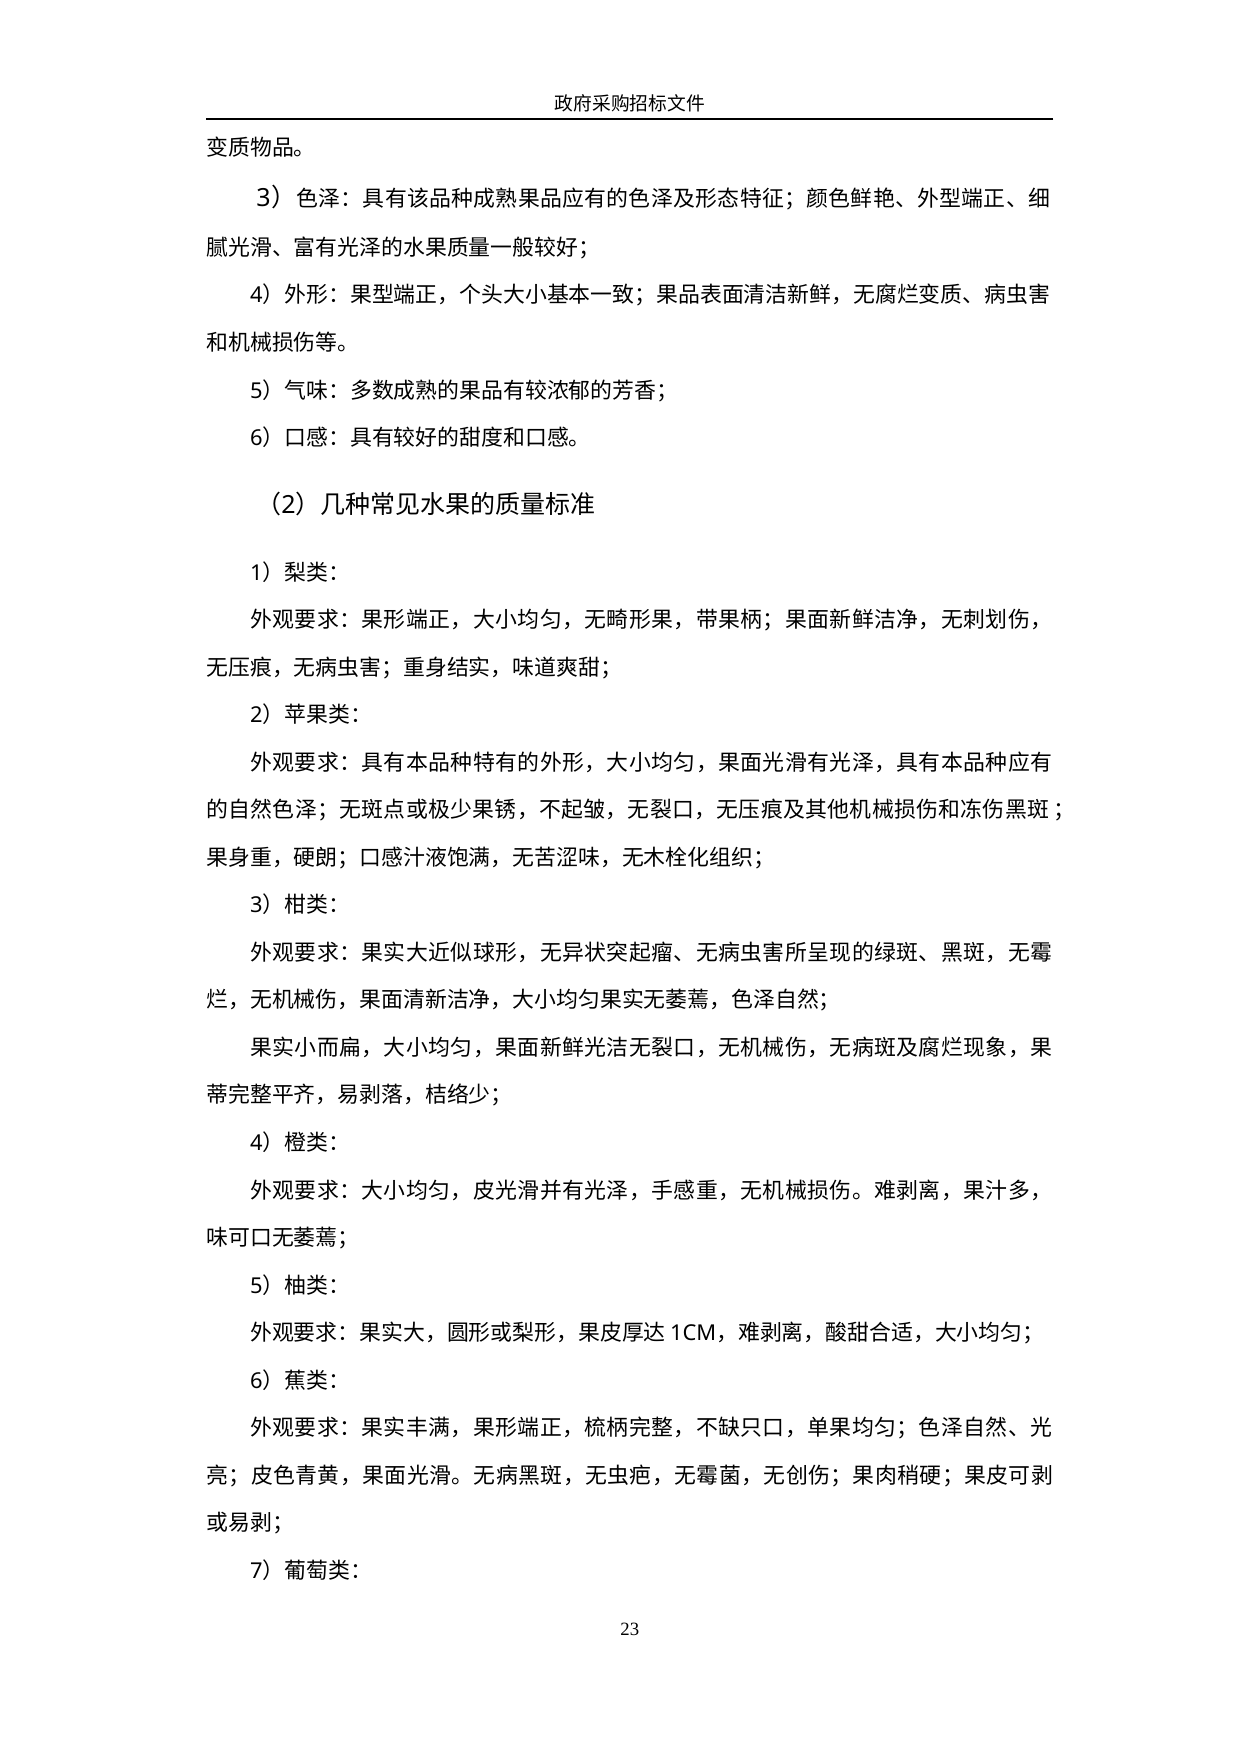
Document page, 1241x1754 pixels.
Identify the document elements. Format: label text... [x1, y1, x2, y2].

text 1）梨类： [250, 555, 1053, 586]
text 6）蕉类： [250, 1363, 1053, 1394]
text 外观要求：具有本品种特有的外形，大小均匀，果面光滑有光泽，具有本品种应有的自然色泽；无斑点或极少果锈，不起皱，无裂口，无压痕及其他机械损伤和冻伤黑斑；果身重，硬朗；口感汁液饱满，无苦涩味，无木栓化组织； [206, 745, 1053, 872]
text 3）柑类： [250, 887, 1053, 919]
text 外观要求：大小均匀，皮光滑并有光泽，手感重，无机械损伤。难剥离，果汁多，味可口无萎蔫； [206, 1173, 1053, 1252]
text 5）气味：多数成熟的果品有较浓郁的芳香； [206, 373, 1053, 404]
text 外观要求：果实大近似球形，无异状突起瘤、无病虫害所呈现的绿斑、黑斑，无霉烂，无机械伤，果面清新洁净，大小均匀果实无萎蔫，色泽自然； [206, 935, 1053, 1014]
text 2）苹果类： [250, 697, 1053, 729]
text 7）葡萄类： [250, 1553, 1053, 1585]
text （2）几种常见水果的质量标准 [206, 484, 1053, 520]
text 变质物品。 [206, 130, 1053, 162]
text 6）口感：具有较好的甜度和口感。 [206, 420, 1053, 452]
text 外观要求：果实大，圆形或梨形，果皮厚达1CM，难剥离，酸甜合适，大小均匀； [206, 1315, 1053, 1347]
text 5）柚类： [250, 1268, 1053, 1299]
text 3）色泽：具有该品种成熟果品应有的色泽及形态特征；颜色鲜艳、外型端正、细腻光滑、富有光泽的水果质量一般较好； [206, 178, 1053, 262]
text 外观要求：果实丰满，果形端正，梳柄完整，不缺只口，单果均匀；色泽自然、光亮；皮色青黄，果面光滑。无病黑斑，无虫疤，无霉菌，无创伤；果肉稍硬；果皮可剥或易剥； [206, 1410, 1053, 1537]
text 4）橙类： [250, 1125, 1053, 1157]
text 4）外形：果型端正，个头大小基本一致；果品表面清洁新鲜，无腐烂变质、病虫害和机械损伤等。 [206, 277, 1053, 357]
text 外观要求：果形端正，大小均匀，无畸形果，带果柄；果面新鲜洁净，无刺划伤，无压痕，无病虫害；重身结实，味道爽甜； [206, 602, 1053, 681]
text 果实小而扁，大小均匀，果面新鲜光洁无裂口，无机械伤，无病斑及腐烂现象，果蒂完整平齐，易剥落，桔络少； [206, 1030, 1053, 1109]
